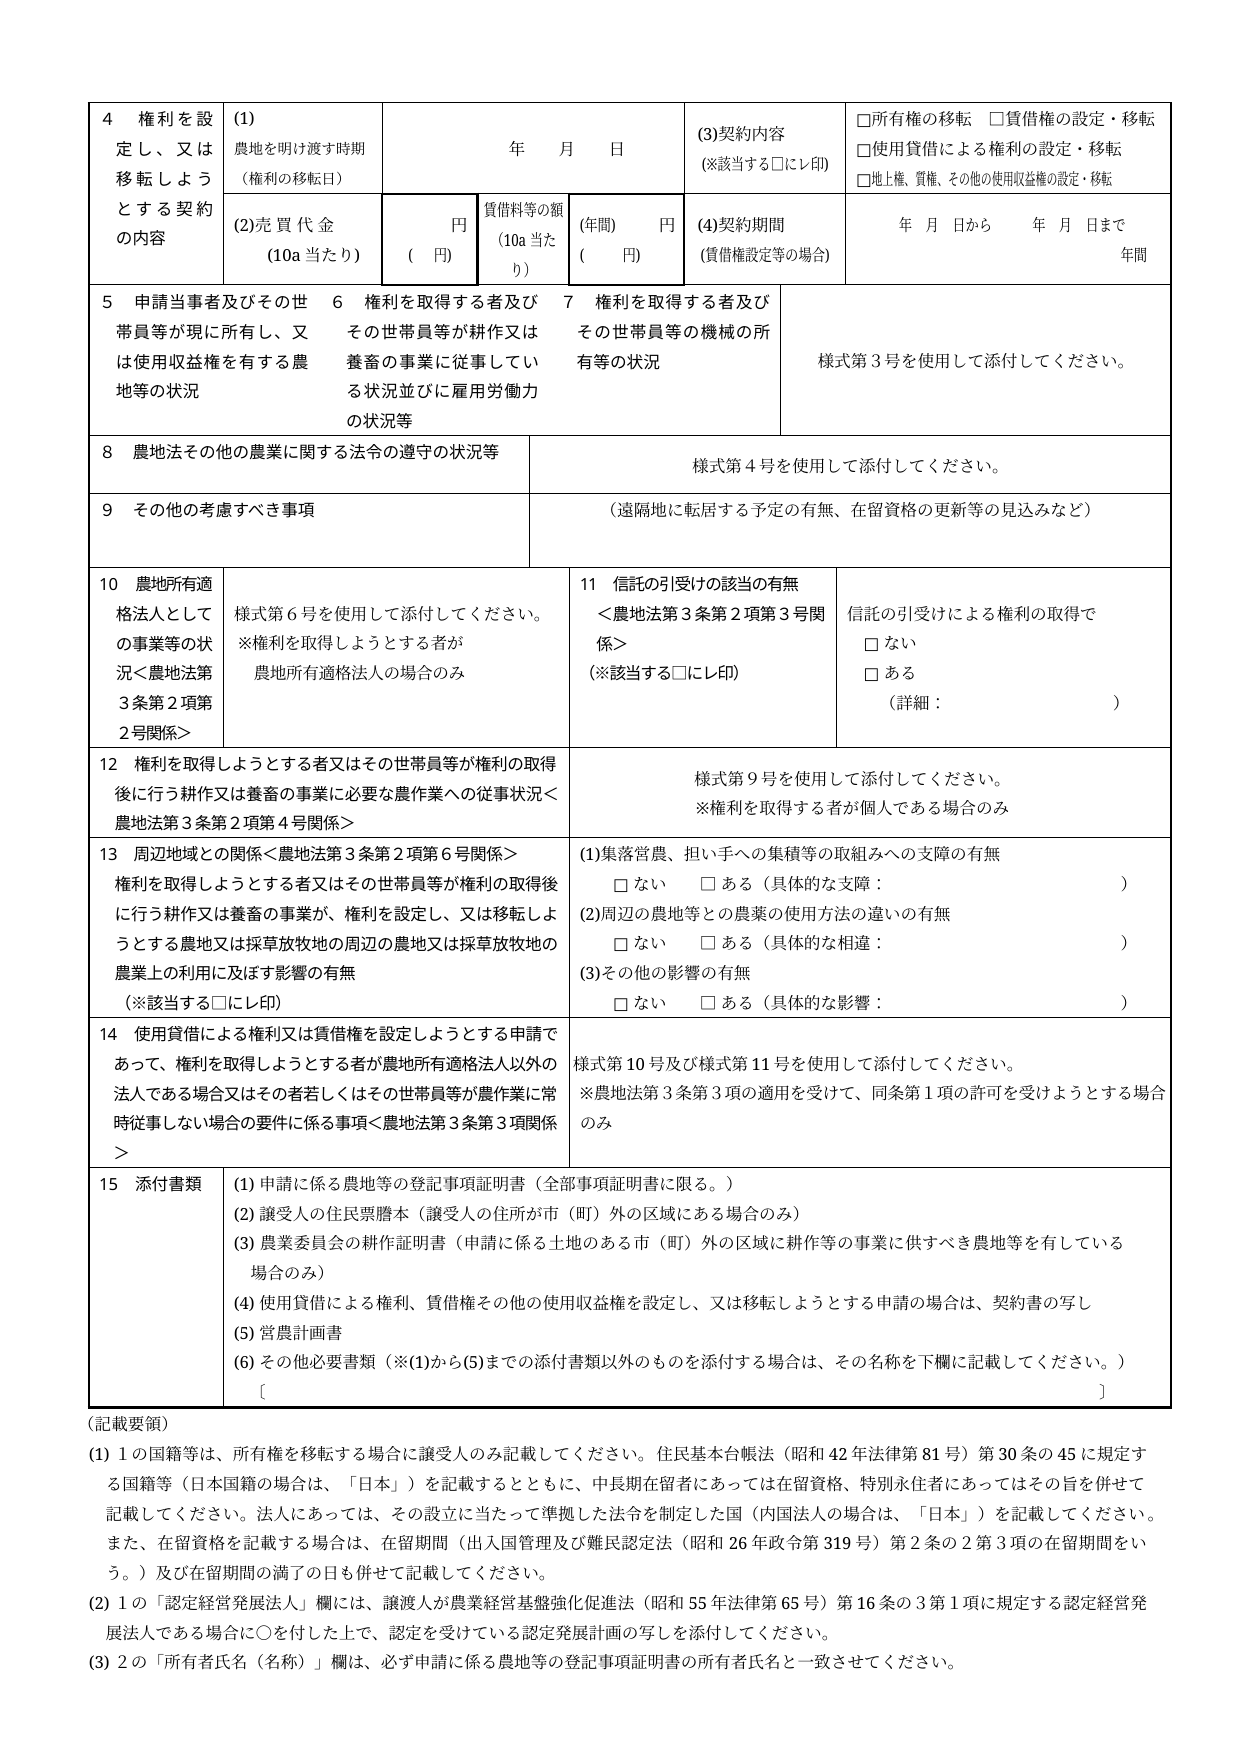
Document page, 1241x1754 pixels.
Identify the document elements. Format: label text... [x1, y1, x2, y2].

table_cell 13 周辺地域との関係＜農地法第３条第２項第６号関係＞ 権利を取得しようとする者又はその世帯員等が権利の取得後に行う耕作又は養畜の事業が、権利を設定し、又は移転しようとする農地又は採草放牧地の周辺の農地又は採草放牧地の農業上の利用に及ぼす影響の有無 （※該当する□にレ印） [90, 838, 569, 1017]
table_cell 信託の引受けによる権利の取得で □ ない □ ある （詳細： ） [837, 568, 1170, 747]
table_cell ５ 申請当事者及びその世帯員等が現に所有し、又は使用収益権を有する農地等の状況 [90, 285, 319, 435]
table_cell 14 使用貸借による権利又は賃借権を設定しようとする申請であって、権利を取得しようとする者が農地所有適格法人以外の法人である場合又はその者若しくはその世帯員等が農作業に常時従事しない場合の要件に係る事項＜農地法第３条第３項関係＞ [90, 1018, 569, 1167]
table_cell 10 農地所有適格法人としての事業等の状況＜農地法第３条第２項第２号関係＞ [90, 568, 223, 747]
table_cell ８ 農地法その他の農業に関する法令の遵守の状況等 [90, 436, 529, 493]
table_cell ４ 権利を設定し、又は移転しようとする契約の内容 [90, 103, 223, 284]
table_cell 15 添付書類 [90, 1168, 223, 1406]
text (1) １の国籍等は、所有権を移転する場合に譲受人のみ記載してください。住民基本台帳法（昭和42年法律第81号）第30条の45に規定する国籍等（日本国籍の場合は、「日本」）を記載するとともに、中長期在留者にあっては在留資格、特別永住者にあってはその旨を併せて記載してください。法人にあっては、その設立に当たって準拠した法令を制定した国（内国法人の場合は、「日本」）を記載してください。また、在留資格を記載する場合は、在留期間（出入国管理及び難民認定法（昭和26年政令第319号）第２条の２第３項の在留期間をいう。）及び在留期間の満了の日も併せて記載してください。 [89, 1438, 1147, 1587]
text （記載要領） [78, 1408, 1116, 1438]
table_cell 年 月 日 [383, 103, 684, 193]
table_cell 様式第６号を使用して添付してください。 ※権利を取得しようとする者が 農地所有適格法人の場合のみ [224, 568, 569, 747]
table_cell 様式第９号を使用して添付してください。 ※権利を取得する者が個人である場合のみ [570, 748, 1170, 837]
table_cell ７ 権利を取得する者及びその世帯員等の機械の所有等の状況 [550, 285, 780, 435]
table_cell □所有権の移転 □賃借権の設定・移転 □使用貸借による権利の設定・移転 □地上権、質権、その他の使用収益権の設定・移転 [846, 103, 1170, 193]
table_cell 年 月 日から 年 月 日まで 年間 [846, 194, 1170, 284]
table_cell ６ 権利を取得する者及びその世帯員等が耕作又は養畜の事業に従事している状況並びに雇用労働力の状況等 [319, 285, 549, 435]
table_cell （遠隔地に転居する予定の有無、在留資格の更新等の見込みなど） [530, 494, 1170, 567]
table_cell (年間) 円 ( 円) [570, 195, 683, 284]
table_cell (3)契約内容 (※該当する□にレ印) [685, 103, 845, 193]
table_cell 賃借料等の額 （10a当たり） [479, 194, 568, 284]
table_cell (1)集落営農、担い手への集積等の取組みへの支障の有無 □ ない □ ある（具体的な支障： ） (2)周辺の農地等との農薬の使用方法の違いの有無 □ ない □ ある（具体的な相違： ） (3)その他の影響の有無 □ ない □ ある（具体的な影響： ） [570, 838, 1170, 1017]
table_cell 11 信託の引受けの該当の有無 ＜農地法第３条第２項第３号関係＞ （※該当する□にレ印） [570, 568, 836, 747]
table_cell 様式第４号を使用して添付してください。 [530, 436, 1170, 493]
table_cell 12 権利を取得しようとする者又はその世帯員等が権利の取得後に行う耕作又は養畜の事業に必要な農作業への従事状況＜農地法第３条第２項第４号関係＞ [90, 748, 569, 837]
table_cell (4)契約期間 (賃借権設定等の場合) [685, 194, 845, 284]
table_cell ９ その他の考慮すべき事項 [90, 494, 529, 567]
table_cell 円 ( 円) [383, 195, 476, 284]
table_cell 様式第３号を使用して添付してください。 [781, 285, 1170, 435]
table_cell (1) 申請に係る農地等の登記事項証明書（全部事項証明書に限る。） (2) 譲受人の住民票謄本（譲受人の住所が市（町）外の区域にある場合のみ） (3) 農業委員会の耕作証明書（申請に係る土地のある市（町）外の区域に耕作等の事業に供すべき農地等を有している場合のみ） (4) 使用貸借による権利、賃借権その他の使用収益権を設定し、又は移転しようとする申請の場合は、契約書の写し (5) 営農計画書 (6) その他必要書類（※(1)から(5)までの添付書類以外のものを添付する場合は、その名称を下欄に記載してください。） 〔 〕 [224, 1168, 1170, 1406]
text (2) １の「認定経営発展法人」欄には、譲渡人が農業経営基盤強化促進法（昭和55年法律第65号）第16条の３第１項に規定する認定経営発展法人である場合に○を付した上で、認定を受けている認定発展計画の写しを添付してください。 [89, 1587, 1147, 1647]
table_cell (1) 農地を明け渡す時期 （権利の移転日） [224, 103, 382, 193]
table_cell 様式第10号及び様式第11号を使用して添付してください。 ※農地法第３条第３項の適用を受けて、同条第１項の許可を受けようとする場合のみ [570, 1018, 1170, 1167]
text (3) ２の「所有者氏名（名称）」欄は、必ず申請に係る農地等の登記事項証明書の所有者氏名と一致させてください。 [89, 1647, 1148, 1677]
table_cell (2)売 買 代 金 (10a当たり) [224, 194, 381, 284]
